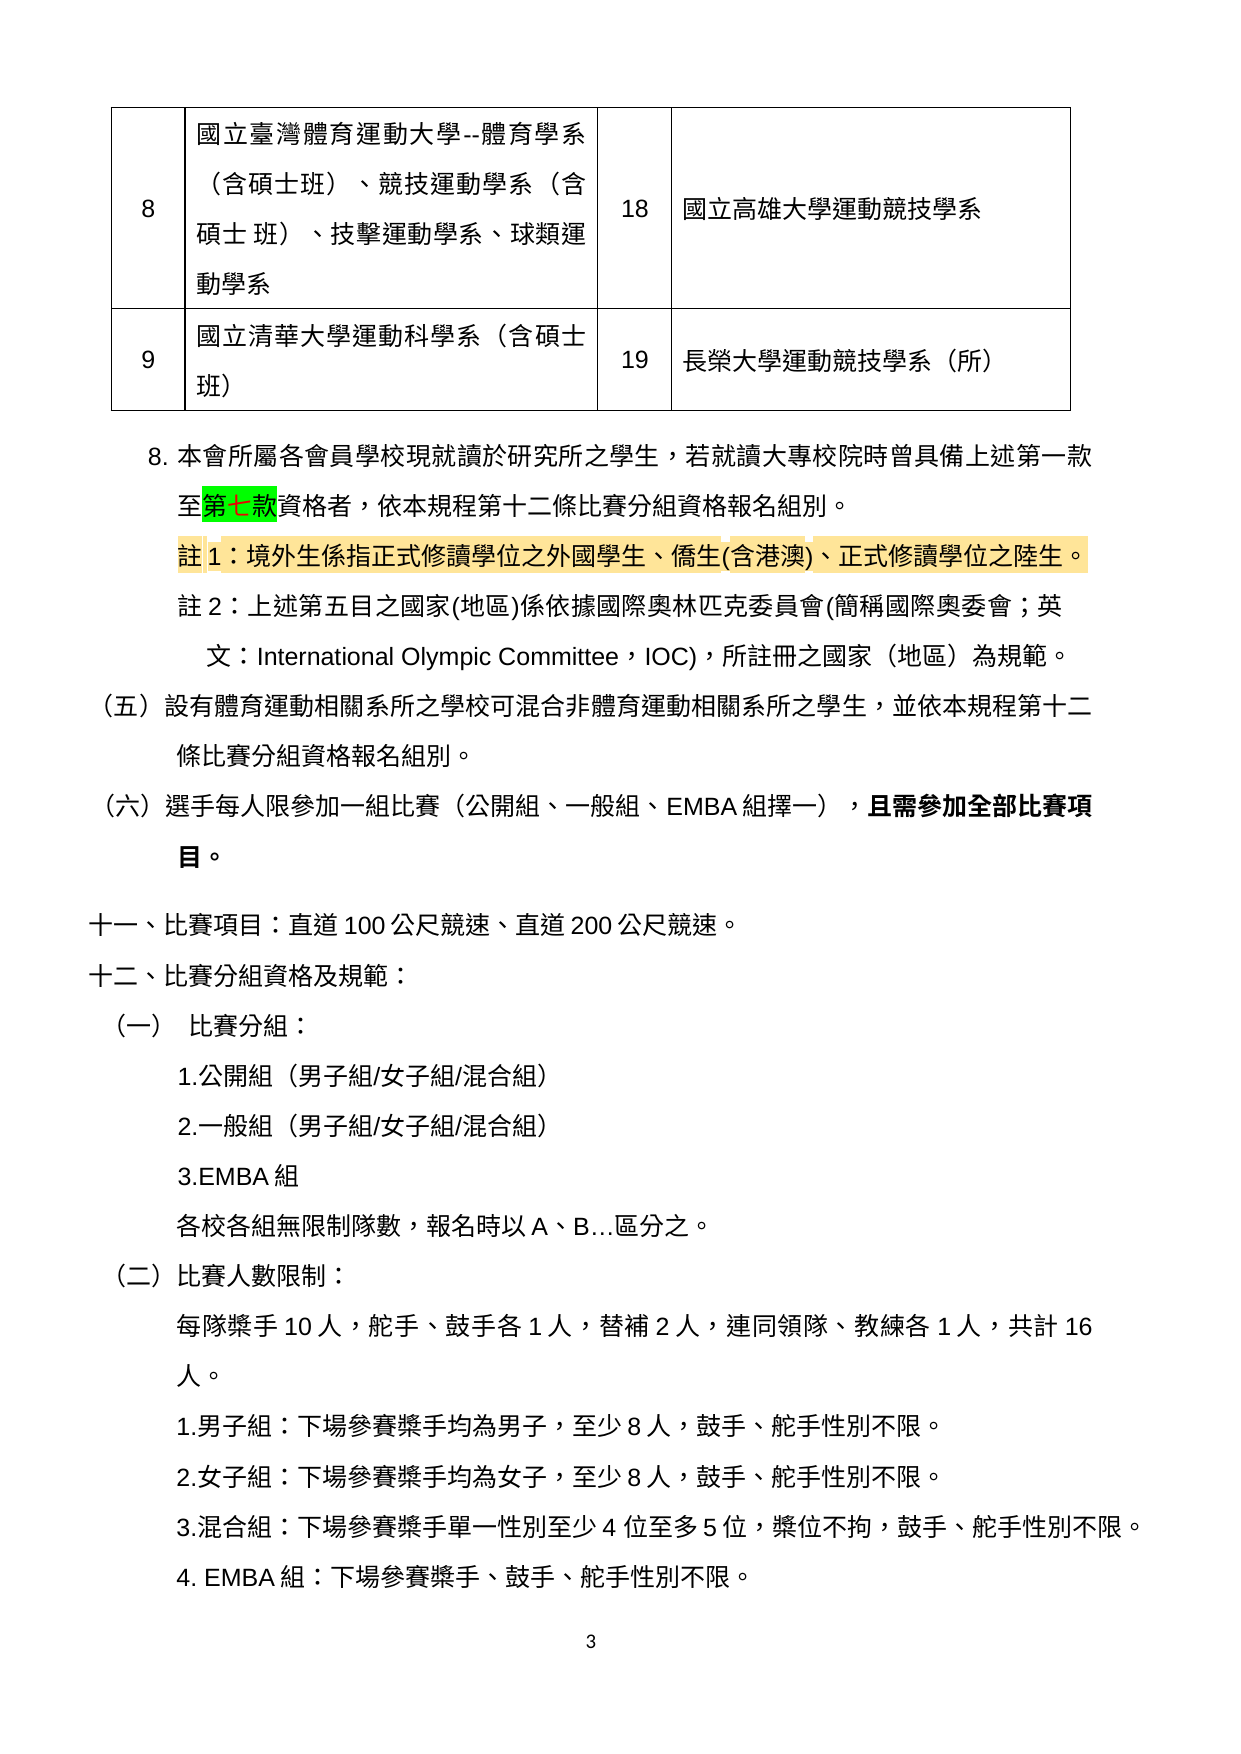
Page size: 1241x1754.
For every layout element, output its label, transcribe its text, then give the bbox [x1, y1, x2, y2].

text 註1：境外生係指正式修讀學位之外國學生、僑生(含港澳)、正式修讀學位之陸生。 [177, 529, 1063, 579]
text 十一、比賽項目：直道100公尺競速、直道200公尺競速。 [89, 899, 1093, 949]
table_cell 國立高雄大學運動競技學系 [672, 108, 1070, 308]
table_cell 國立清華大學運動科學系（含碩士班） [186, 309, 597, 409]
text 各校各組無限制隊數，報名時以A、B…區分之。 [176, 1199, 1093, 1250]
text 2.一般組（男子組/女子組/混合組） [89, 1099, 1093, 1149]
text 4. EMBA組：下場參賽槳手、鼓手、舵手性別不限。 [176, 1550, 1122, 1600]
table_cell 長榮大學運動競技學系（所） [672, 309, 1070, 409]
table_cell 國立臺灣體育運動大學--體育學系（含碩士班）、競技運動學系（含碩士 班）、技擊運動學系、球類運動學系 [186, 108, 597, 308]
text 2.女子組：下場參賽槳手均為女子，至少8人，鼓手、舵手性別不限。 [176, 1450, 1093, 1500]
list 本會所屬各會員學校現就讀於研究所之學生，若就讀大專校院時曾具備上述第一款至第七款資格者，依本規程第十二條比賽分組資格報名組別。 [148, 429, 1093, 529]
list 比賽分組： [101, 999, 1093, 1049]
table_cell 18 [598, 108, 671, 308]
text 3.混合組：下場參賽槳手單一性別至少4 位至多5位，槳位不拘，鼓手、舵手性別不限。 [176, 1500, 1122, 1550]
text 十二、比賽分組資格及規範： [89, 949, 1093, 999]
text （二）比賽人數限制： [101, 1250, 1093, 1300]
table_cell 9 [112, 309, 184, 409]
text 每隊槳手10人，舵手、鼓手各1人，替補2人，連同領隊、教練各1人，共計16人。 [176, 1300, 1093, 1400]
text 1.男子組：下場參賽槳手均為男子，至少8人，鼓手、舵手性別不限。 [176, 1400, 1093, 1450]
text 3.EMBA組 [89, 1149, 1093, 1199]
table_cell 19 [598, 309, 671, 409]
text 註2：上述第五目之國家(地區)係依據國際奧林匹克委員會(簡稱國際奧委會；英文：International Olympic Committee，IOC)，所註冊之國家（地區）為規範。 [177, 579, 1063, 680]
table_cell 8 [112, 108, 184, 308]
text 1.公開組（男子組/女子組/混合組） [89, 1049, 1093, 1099]
text （五）設有體育運動相關系所之學校可混合非體育運動相關系所之學生，並依本規程第十二條比賽分組資格報名組別。 [89, 680, 1093, 780]
text （六）選手每人限參加一組比賽（公開組、一般組、EMBA組擇一），且需參加全部比賽項目。 [90, 780, 1093, 880]
